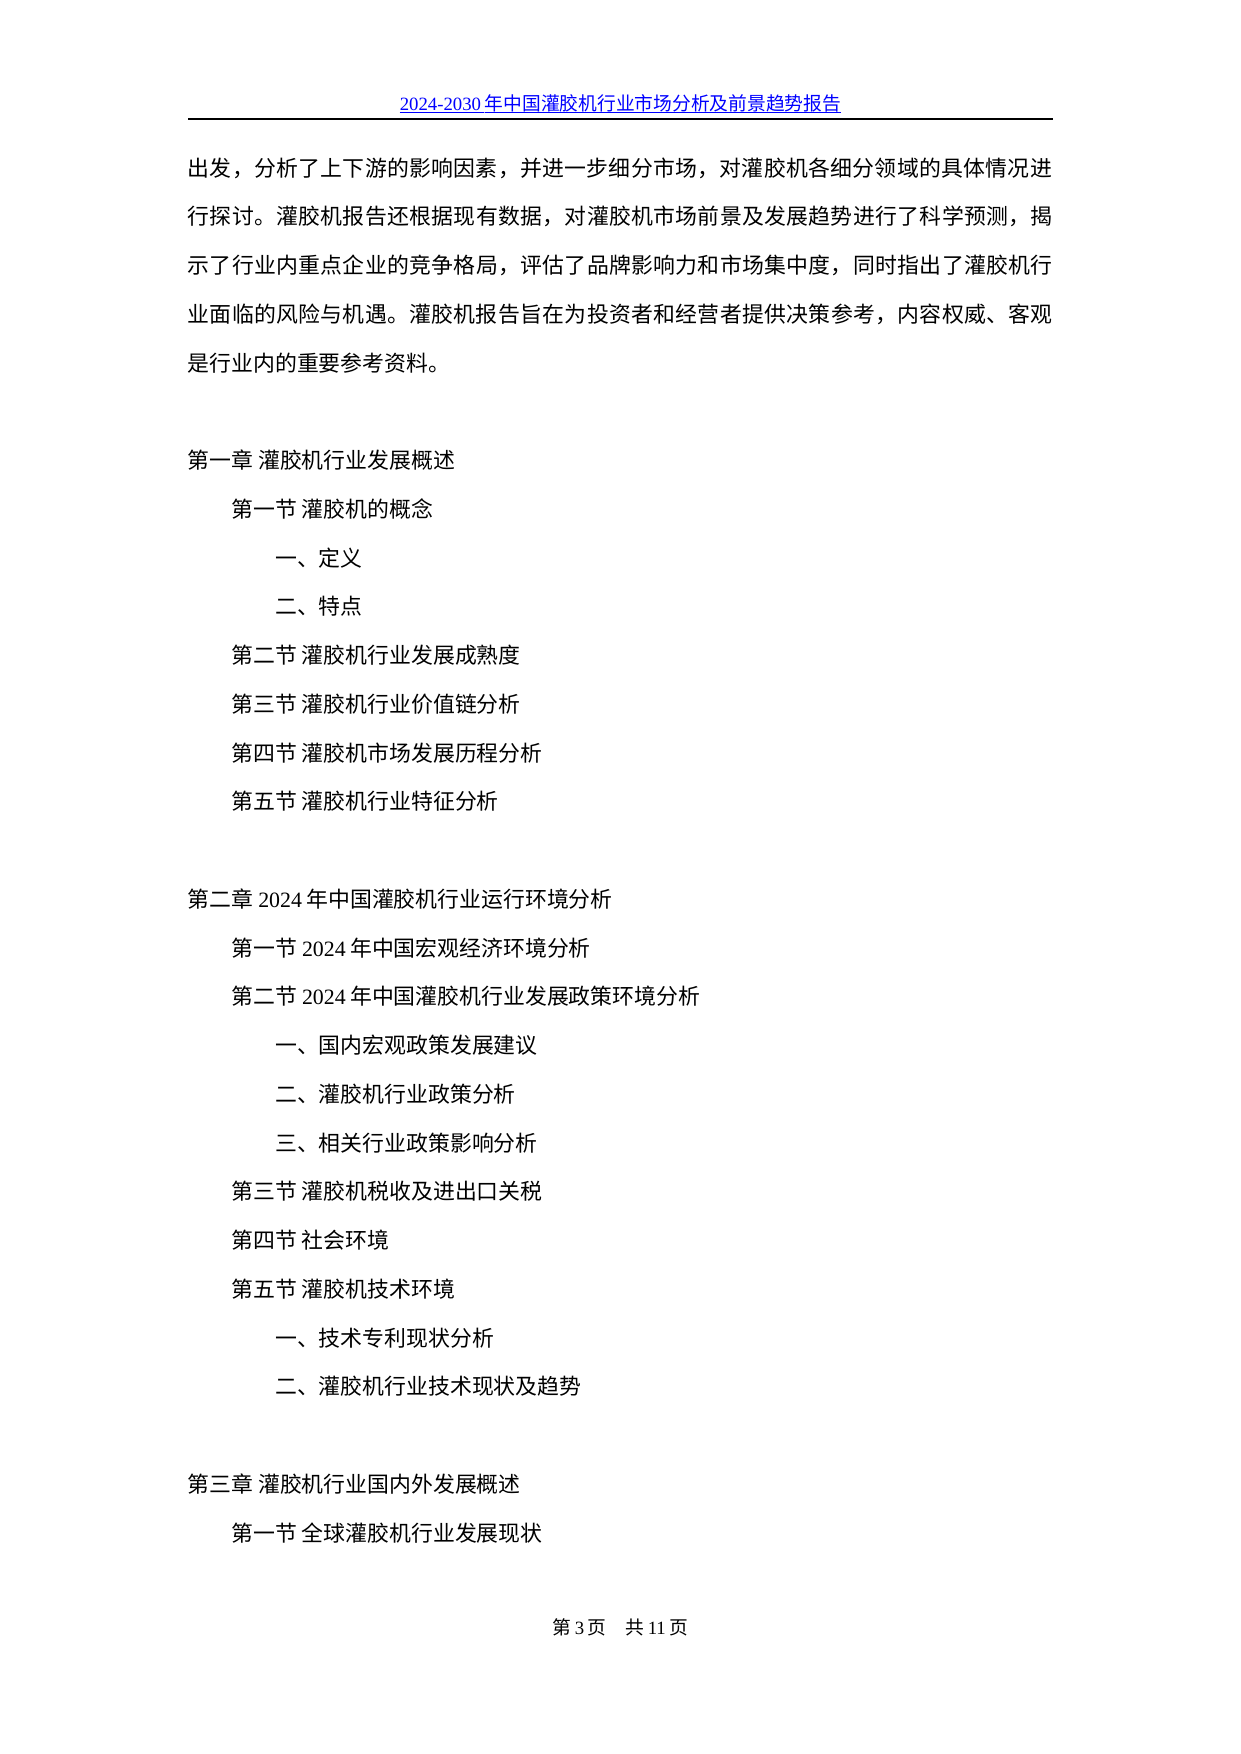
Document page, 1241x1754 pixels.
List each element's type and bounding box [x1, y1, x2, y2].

text [187, 150, 1053, 1548]
